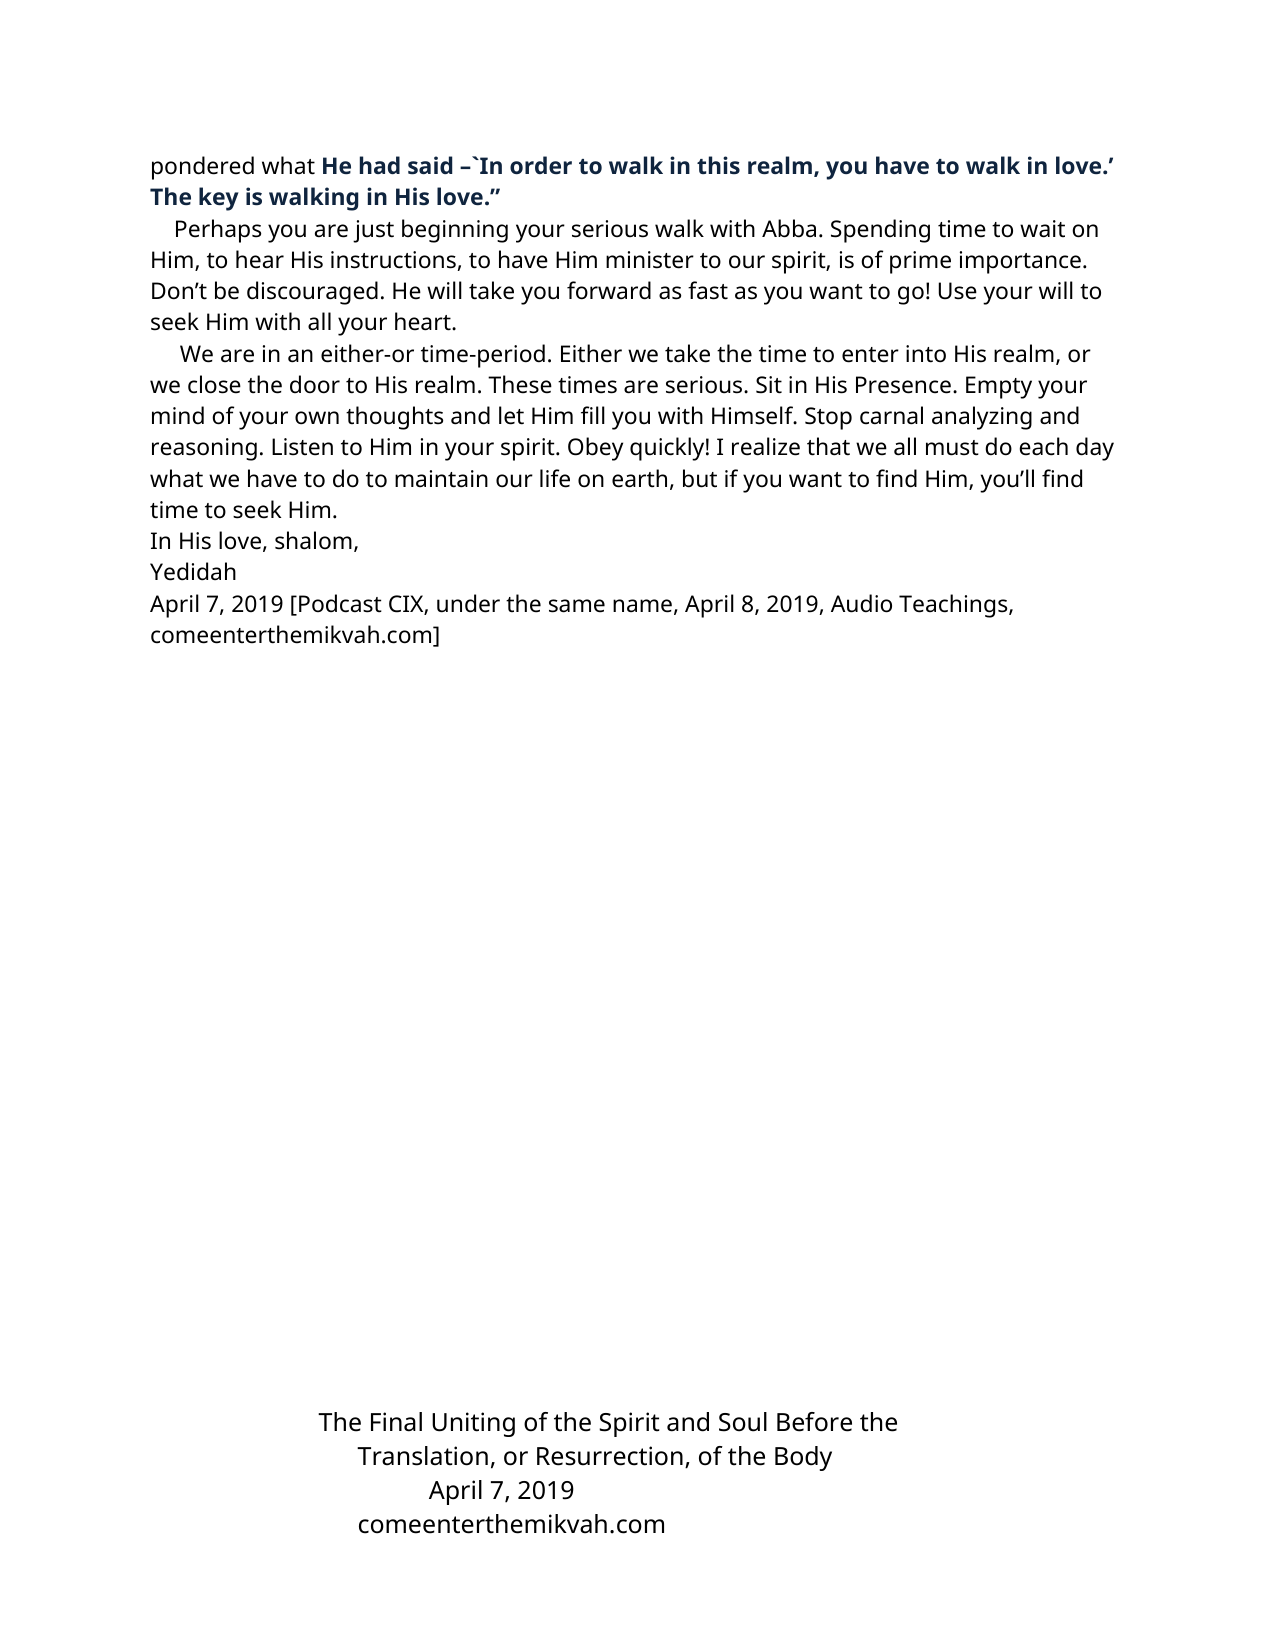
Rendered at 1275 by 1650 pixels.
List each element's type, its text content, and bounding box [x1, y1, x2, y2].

text April 7, 2019 [Podcast CIX, under the same name, April 8, 2019, Audio Teachings, comeenterthemikvah.com] [150, 587, 1125, 650]
text Perhaps you are just beginning your serious walk with Abba. Spending time to wait on Him, to hear His instructions, to have Him minister to our spirit, is of prime importance. Don’t be discouraged. He will take you forward as fast as you want to go! Use your will to seek Him with all your heart. [150, 212, 1125, 337]
text Yedidah [150, 556, 1125, 587]
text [150, 150, 1125, 212]
text In His love, shalom, [150, 525, 1125, 556]
text We are in an either-or time-period. Either we take the time to enter into His realm, or we close the door to His realm. These times are serious. Sit in His Presence. Empty your mind of your own thoughts and let Him fill you with Himself. Stop carnal analyzing and reasoning. Listen to Him in your spirit. Obey quickly! I realize that we all must do each day what we have to do to maintain our life on earth, but if you want to find Him, you’ll find time to seek Him. [150, 337, 1125, 525]
